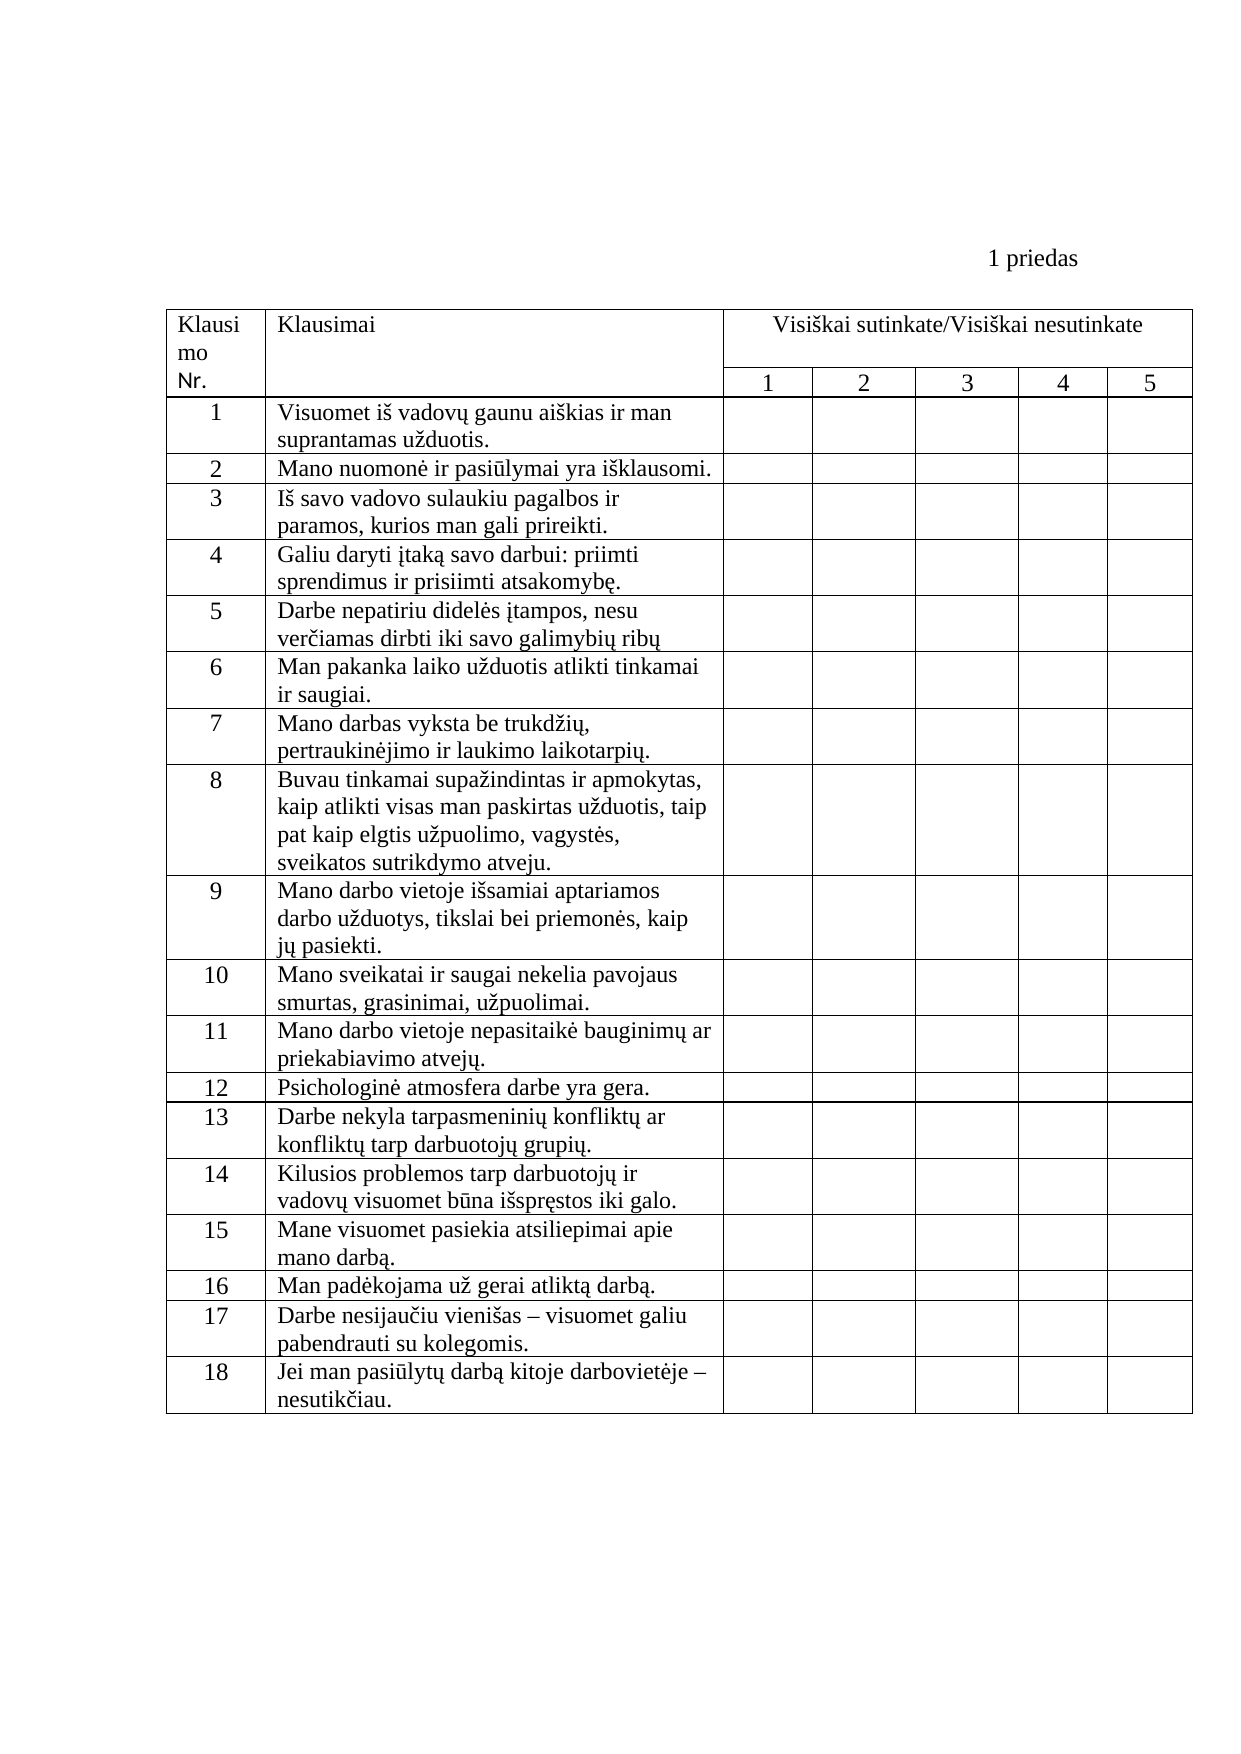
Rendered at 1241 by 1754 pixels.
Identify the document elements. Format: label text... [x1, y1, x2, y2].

table_cell [916, 1016, 1018, 1072]
table_cell [813, 1016, 915, 1072]
table_cell 4 [167, 540, 265, 595]
table_cell Mano darbo vietoje nepasitaikė bauginimų ar priekabiavimo atvejų. [266, 1016, 723, 1072]
table_cell [916, 765, 1018, 875]
table_cell [916, 709, 1018, 764]
table_cell 4 [1019, 368, 1107, 396]
table_cell [916, 1073, 1018, 1101]
table_cell [1108, 652, 1192, 707]
table_cell [1108, 1016, 1192, 1072]
table_cell [724, 540, 812, 595]
table_cell 10 [167, 960, 265, 1015]
table_cell 7 [167, 709, 265, 764]
table_cell 12 [167, 1073, 265, 1101]
table_cell [724, 1271, 812, 1300]
table_cell [1019, 1016, 1107, 1072]
table_cell [724, 709, 812, 764]
table_cell [1019, 652, 1107, 707]
table_cell [1108, 1271, 1192, 1300]
table_cell [724, 596, 812, 651]
table_cell [916, 1301, 1018, 1356]
table_cell [1019, 709, 1107, 764]
table_cell [1019, 1159, 1107, 1214]
table_cell [1108, 960, 1192, 1015]
table_cell 18 [167, 1357, 265, 1412]
table_cell [916, 1103, 1018, 1158]
table_cell Mano darbas vyksta be trukdžių, pertraukinėjimo ir laukimo laikotarpių. [266, 709, 723, 764]
table_cell 9 [167, 876, 265, 959]
table_cell [1108, 765, 1192, 875]
table_cell [813, 960, 915, 1015]
table_cell [1019, 398, 1107, 453]
table_cell [813, 540, 915, 595]
table_cell [1108, 484, 1192, 539]
table_cell Buvau tinkamai supažindintas ir apmokytas, kaip atlikti visas man paskirtas užduotis, taip pat kaip elgtis užpuolimo, vagystės, sveikatos sutrikdymo atveju. [266, 765, 723, 875]
table_cell [1108, 596, 1192, 651]
table_cell Darbe nekyla tarpasmeninių konfliktų ar konfliktų tarp darbuotojų grupių. [266, 1103, 723, 1158]
table_cell [724, 652, 812, 707]
table_cell [724, 1357, 812, 1412]
table_cell [1019, 1103, 1107, 1158]
table_cell [724, 1215, 812, 1270]
table_cell [1108, 454, 1192, 482]
table_cell Darbe nepatiriu didelės įtampos, nesu verčiamas dirbti iki savo galimybių ribų [266, 596, 723, 651]
table_cell [916, 398, 1018, 453]
table_cell [1019, 1073, 1107, 1101]
table_cell [813, 454, 915, 482]
table_cell [916, 652, 1018, 707]
table_cell [1019, 1301, 1107, 1356]
table_cell [813, 1271, 915, 1300]
table_cell [916, 960, 1018, 1015]
table_cell [1019, 484, 1107, 539]
table_cell [916, 1215, 1018, 1270]
table_cell [813, 765, 915, 875]
table_cell [813, 398, 915, 453]
table_cell 16 [167, 1271, 265, 1300]
table_cell [813, 1159, 915, 1214]
table_cell Visuomet iš vadovų gaunu aiškias ir man suprantamas užduotis. [266, 398, 723, 453]
table_cell [1019, 765, 1107, 875]
table_cell 11 [167, 1016, 265, 1072]
table_cell Darbe nesijaučiu vienišas – visuomet galiu pabendrauti su kolegomis. [266, 1301, 723, 1356]
table_cell [813, 484, 915, 539]
table_cell [1019, 1271, 1107, 1300]
table_cell 1 [167, 398, 265, 453]
table_cell 2 [813, 368, 915, 396]
table_cell [724, 454, 812, 482]
table_cell 5 [1108, 368, 1192, 396]
table_cell Iš savo vadovo sulaukiu pagalbos ir paramos, kurios man gali prireikti. [266, 484, 723, 539]
table_cell [916, 1159, 1018, 1214]
table_cell [813, 1103, 915, 1158]
table_cell [1108, 398, 1192, 453]
table_cell Psichologinė atmosfera darbe yra gera. [266, 1073, 723, 1101]
table_cell Mano sveikatai ir saugai nekelia pavojaus smurtas, grasinimai, užpuolimai. [266, 960, 723, 1015]
table_cell [1108, 1103, 1192, 1158]
table_cell 2 [167, 454, 265, 482]
table_cell Man padėkojama už gerai atliktą darbą. [266, 1271, 723, 1300]
table_header Klausimo Nr. [167, 310, 265, 396]
table_cell [813, 709, 915, 764]
table_cell 5 [167, 596, 265, 651]
table_cell [724, 1301, 812, 1356]
table_cell Mano darbo vietoje išsamiai aptariamos darbo užduotys, tikslai bei priemonės, kaip jų pasiekti. [266, 876, 723, 959]
table_cell [1108, 1073, 1192, 1101]
table_cell [813, 652, 915, 707]
table_cell [1108, 1159, 1192, 1214]
table_header Visiškai sutinkate/Visiškai nesutinkate [724, 310, 1192, 367]
table_cell [724, 765, 812, 875]
table_cell [724, 484, 812, 539]
table_cell [813, 1357, 915, 1412]
table_cell [724, 1103, 812, 1158]
table_cell [1019, 596, 1107, 651]
table_cell [813, 876, 915, 959]
table_cell 14 [167, 1159, 265, 1214]
table_cell Jei man pasiūlytų darbą kitoje darbovietėje – nesutikčiau. [266, 1357, 723, 1412]
table_cell [813, 1073, 915, 1101]
table_cell [724, 398, 812, 453]
table_cell [1019, 876, 1107, 959]
table_cell 13 [167, 1103, 265, 1158]
table_cell [813, 1301, 915, 1356]
table_cell Man pakanka laiko užduotis atlikti tinkamai ir saugiai. [266, 652, 723, 707]
table_cell [916, 454, 1018, 482]
table_cell [1108, 540, 1192, 595]
table_cell [724, 876, 812, 959]
table_cell Kilusios problemos tarp darbuotojų ir vadovų visuomet būna išspręstos iki galo. [266, 1159, 723, 1214]
table_cell [1108, 709, 1192, 764]
table_cell [1019, 454, 1107, 482]
table_header Klausimai [266, 310, 723, 396]
table_cell [916, 876, 1018, 959]
table_cell [1019, 960, 1107, 1015]
table_cell Mane visuomet pasiekia atsiliepimai apie mano darbą. [266, 1215, 723, 1270]
table_cell Galiu daryti įtaką savo darbui: priimti sprendimus ir prisiimti atsakomybę. [266, 540, 723, 595]
table_cell [1019, 540, 1107, 595]
table_cell [916, 596, 1018, 651]
table_cell [813, 596, 915, 651]
table_cell [724, 1159, 812, 1214]
table_cell [916, 1357, 1018, 1412]
table_cell [1019, 1357, 1107, 1412]
table_cell [1108, 1357, 1192, 1412]
table_cell [1108, 876, 1192, 959]
table_cell [916, 1271, 1018, 1300]
table_cell [1108, 1215, 1192, 1270]
text 1 priedas [177, 243, 1181, 272]
table_cell 3 [167, 484, 265, 539]
table_cell [1019, 1215, 1107, 1270]
table_cell 6 [167, 652, 265, 707]
table_cell 3 [916, 368, 1018, 396]
table_cell [724, 1073, 812, 1101]
table_cell [724, 960, 812, 1015]
table_cell 17 [167, 1301, 265, 1356]
table_cell [724, 1016, 812, 1072]
table_cell [813, 1215, 915, 1270]
table_cell 1 [724, 368, 812, 396]
table_cell 15 [167, 1215, 265, 1270]
table_cell [916, 540, 1018, 595]
table_cell [1108, 1301, 1192, 1356]
table_cell [916, 484, 1018, 539]
table_cell Mano nuomonė ir pasiūlymai yra išklausomi. [266, 454, 723, 482]
table_cell 8 [167, 765, 265, 875]
